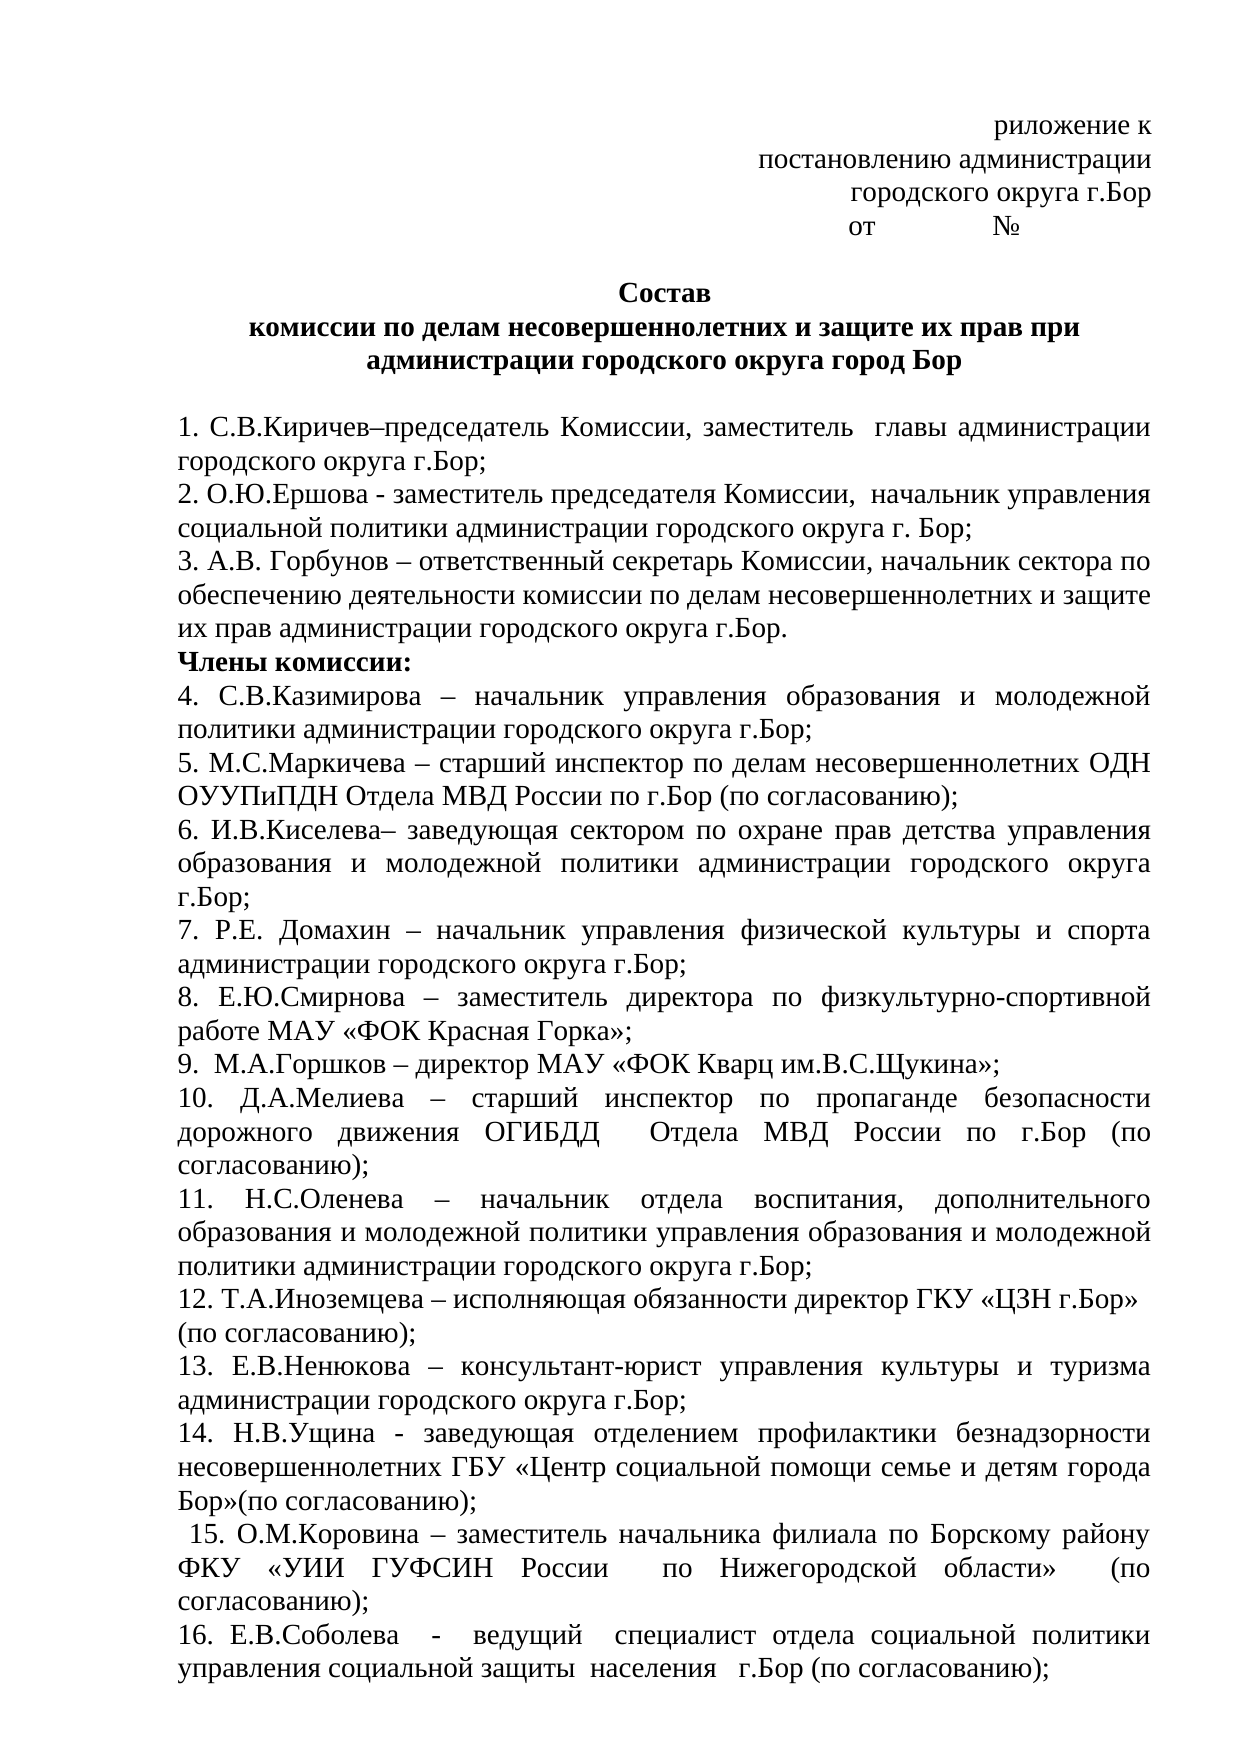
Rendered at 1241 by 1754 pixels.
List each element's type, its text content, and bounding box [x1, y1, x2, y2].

text 7. Р.Е. Домахин – начальник управления физической культуры и спорта администрации городского округа г.Бор; [177, 912, 1152, 979]
text городского округа г.Бор [177, 174, 1152, 208]
text 16. Е.В.Соболева - ведущий специалист отдела социальной политики управления социальной защиты населения г.Бор (по согласованию); [177, 1617, 1152, 1684]
text 11. Н.С.Оленева – начальник отдела воспитания, дополнительного образования и молодежной политики управления образования и молодежной политики администрации городского округа г.Бор; [177, 1181, 1152, 1281]
text комиссии по делам несовершеннолетних и защите их прав при администрации городского округа город Бор [177, 309, 1152, 376]
text 1. С.В.Киричев–председатель Комиссии, заместитель главы администрации городского округа г.Бор; [177, 409, 1152, 476]
text от № [177, 208, 1152, 242]
text 10. Д.А.Мелиева – старший инспектор по пропаганде безопасности дорожного движения ОГИБДД Отдела МВД России по г.Бор (по согласованию); [177, 1080, 1152, 1181]
text 3. А.В. Горбунов – ответственный секретарь Комиссии, начальник сектора по обеспечению деятельности комиссии по делам несовершеннолетних и защите их прав администрации городского округа г.Бор. [177, 543, 1152, 644]
text постановлению администрации [177, 141, 1152, 174]
text 13. Е.В.Ненюкова – консультант-юрист управления культуры и туризма администрации городского округа г.Бор; [177, 1348, 1152, 1416]
text 2. О.Ю.Ершова - заместитель председателя Комиссии, начальник управления социальной политики администрации городского округа г. Бор; [177, 476, 1152, 543]
text риложение к [177, 107, 1152, 141]
text 14. Н.В.Ущина - заведующая отделением профилактики безнадзорности несовершеннолетних ГБУ «Центр социальной помощи семье и детям города Бор»(по согласованию); [177, 1416, 1152, 1516]
text 6. И.В.Киселева– заведующая сектором по охране прав детства управления образования и молодежной политики администрации городского округа г.Бор; [177, 812, 1152, 912]
text Состав [177, 275, 1152, 309]
text 9. М.А.Горшков – директор МАУ «ФОК Кварц им.В.С.Щукина»; [177, 1047, 1152, 1080]
text 4. С.В.Казимирова – начальник управления образования и молодежной политики администрации городского округа г.Бор; [177, 678, 1152, 745]
text 5. М.С.Маркичева – старший инспектор по делам несовершеннолетних ОДН ОУУПиПДН Отдела МВД России по г.Бор (по согласованию); [177, 745, 1152, 812]
text 15. О.М.Коровина – заместитель начальника филиала по Борскому району ФКУ «УИИ ГУФСИН России по Нижегородской области» (по согласованию); [177, 1516, 1152, 1617]
text Члены комиссии: [177, 644, 1152, 678]
text 12. Т.А.Иноземцева – исполняющая обязанности директор ГКУ «ЦЗН г.Бор» (по согласованию); [177, 1281, 1152, 1348]
text 8. Е.Ю.Смирнова – заместитель директора по физкультурно-спортивной работе МАУ «ФОК Красная Горка»; [177, 979, 1152, 1047]
